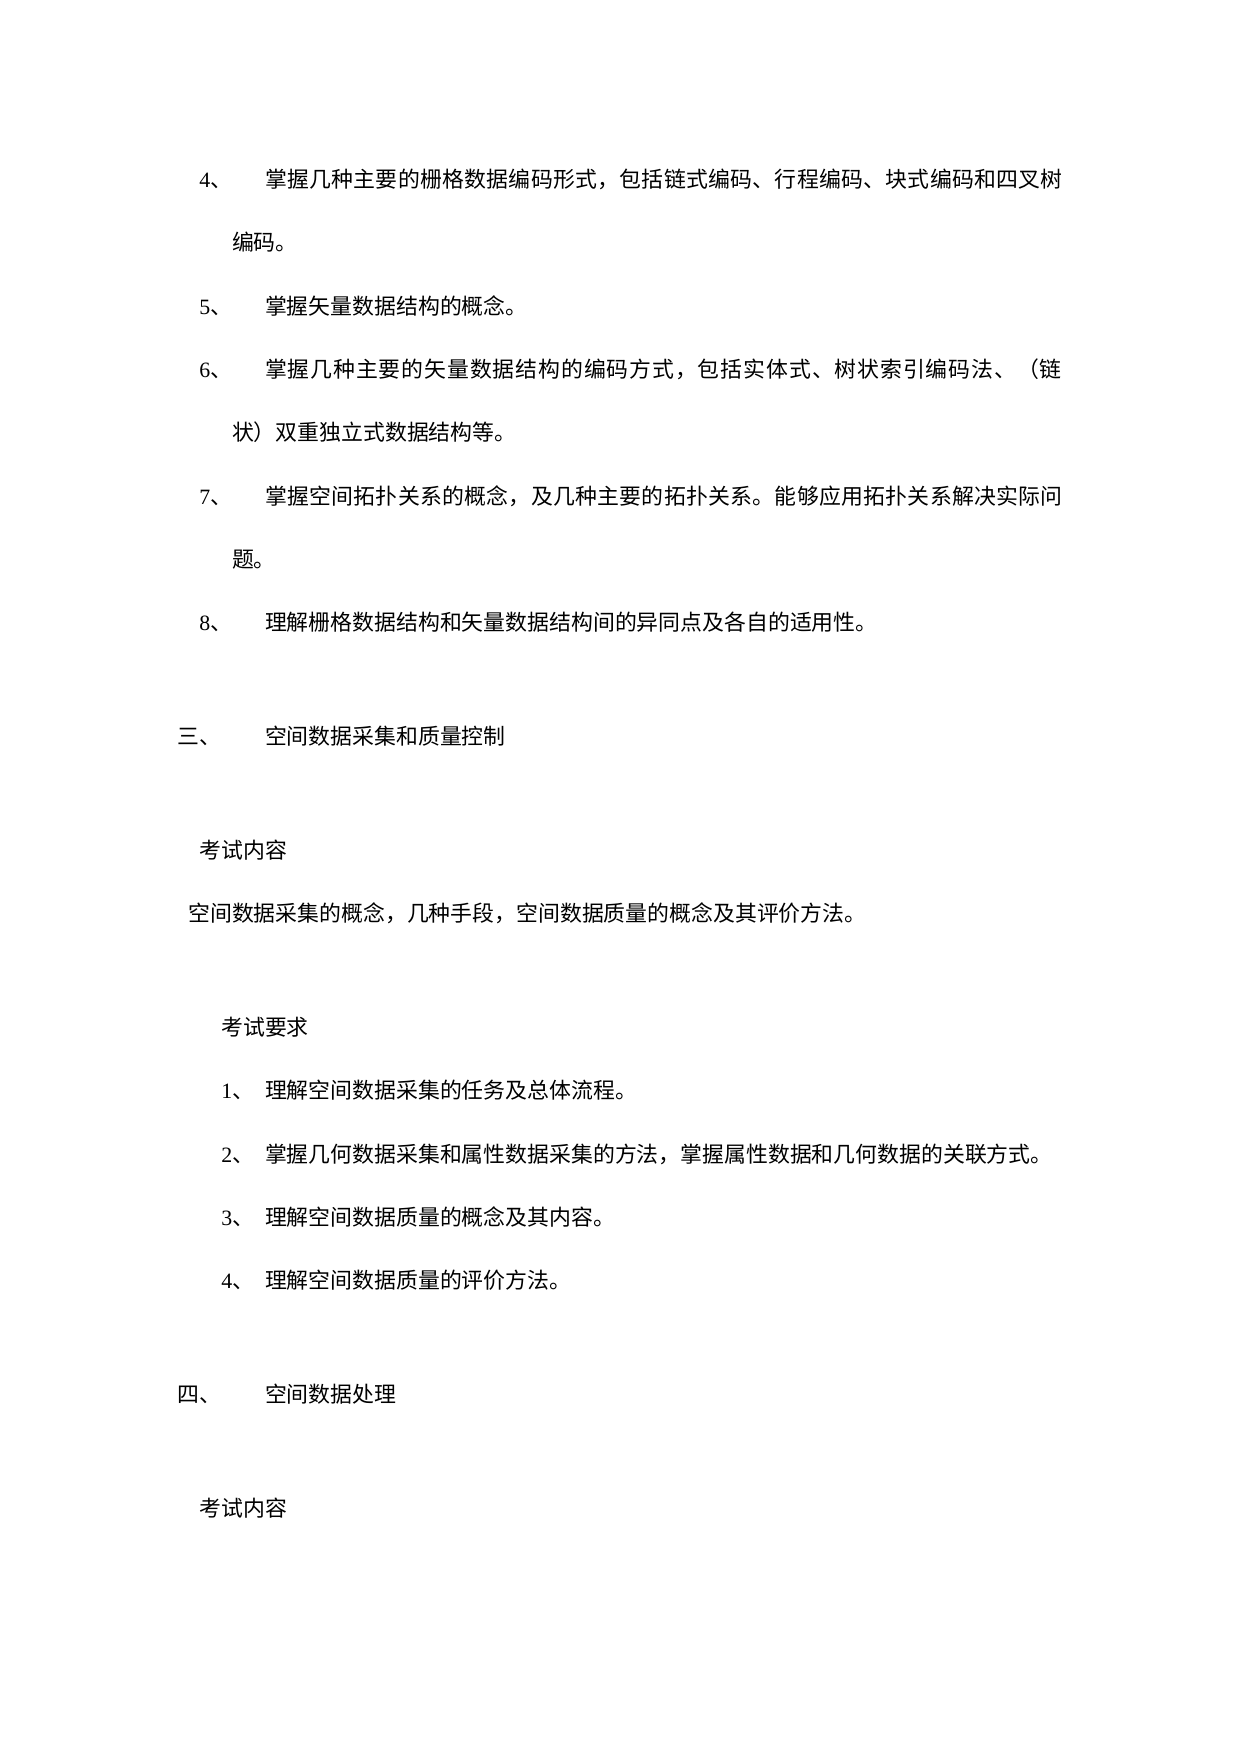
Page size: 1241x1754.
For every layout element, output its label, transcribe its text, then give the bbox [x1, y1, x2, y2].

list 掌握几种主要的栅格数据编码形式，包括链式编码、行程编码、块式编码和四叉树编码。 [199, 162, 1063, 257]
list 空间数据处理 [177, 1377, 1063, 1409]
list 掌握几种主要的矢量数据结构的编码方式，包括实体式、树状索引编码法、（链状）双重独立式数据结构等。 [199, 352, 1063, 447]
text 考试内容 [177, 833, 1063, 864]
list 理解空间数据质量的概念及其内容。 [221, 1200, 1063, 1232]
list 理解空间数据采集的任务及总体流程。 [221, 1073, 1063, 1105]
list 掌握空间拓扑关系的概念，及几种主要的拓扑关系。能够应用拓扑关系解决实际问题。 [199, 479, 1063, 574]
text 空间数据采集的概念，几种手段，空间数据质量的概念及其评价方法。 [177, 896, 1063, 928]
text 考试要求 [177, 1010, 1063, 1042]
text 考试内容 [177, 1491, 1063, 1522]
list 掌握几何数据采集和属性数据采集的方法，掌握属性数据和几何数据的关联方式。 [221, 1137, 1063, 1168]
list 空间数据采集和质量控制 [177, 719, 1063, 751]
list 理解空间数据质量的评价方法。 [221, 1263, 1063, 1295]
list 理解栅格数据结构和矢量数据结构间的异同点及各自的适用性。 [199, 605, 1063, 637]
list 掌握矢量数据结构的概念。 [199, 289, 1063, 320]
